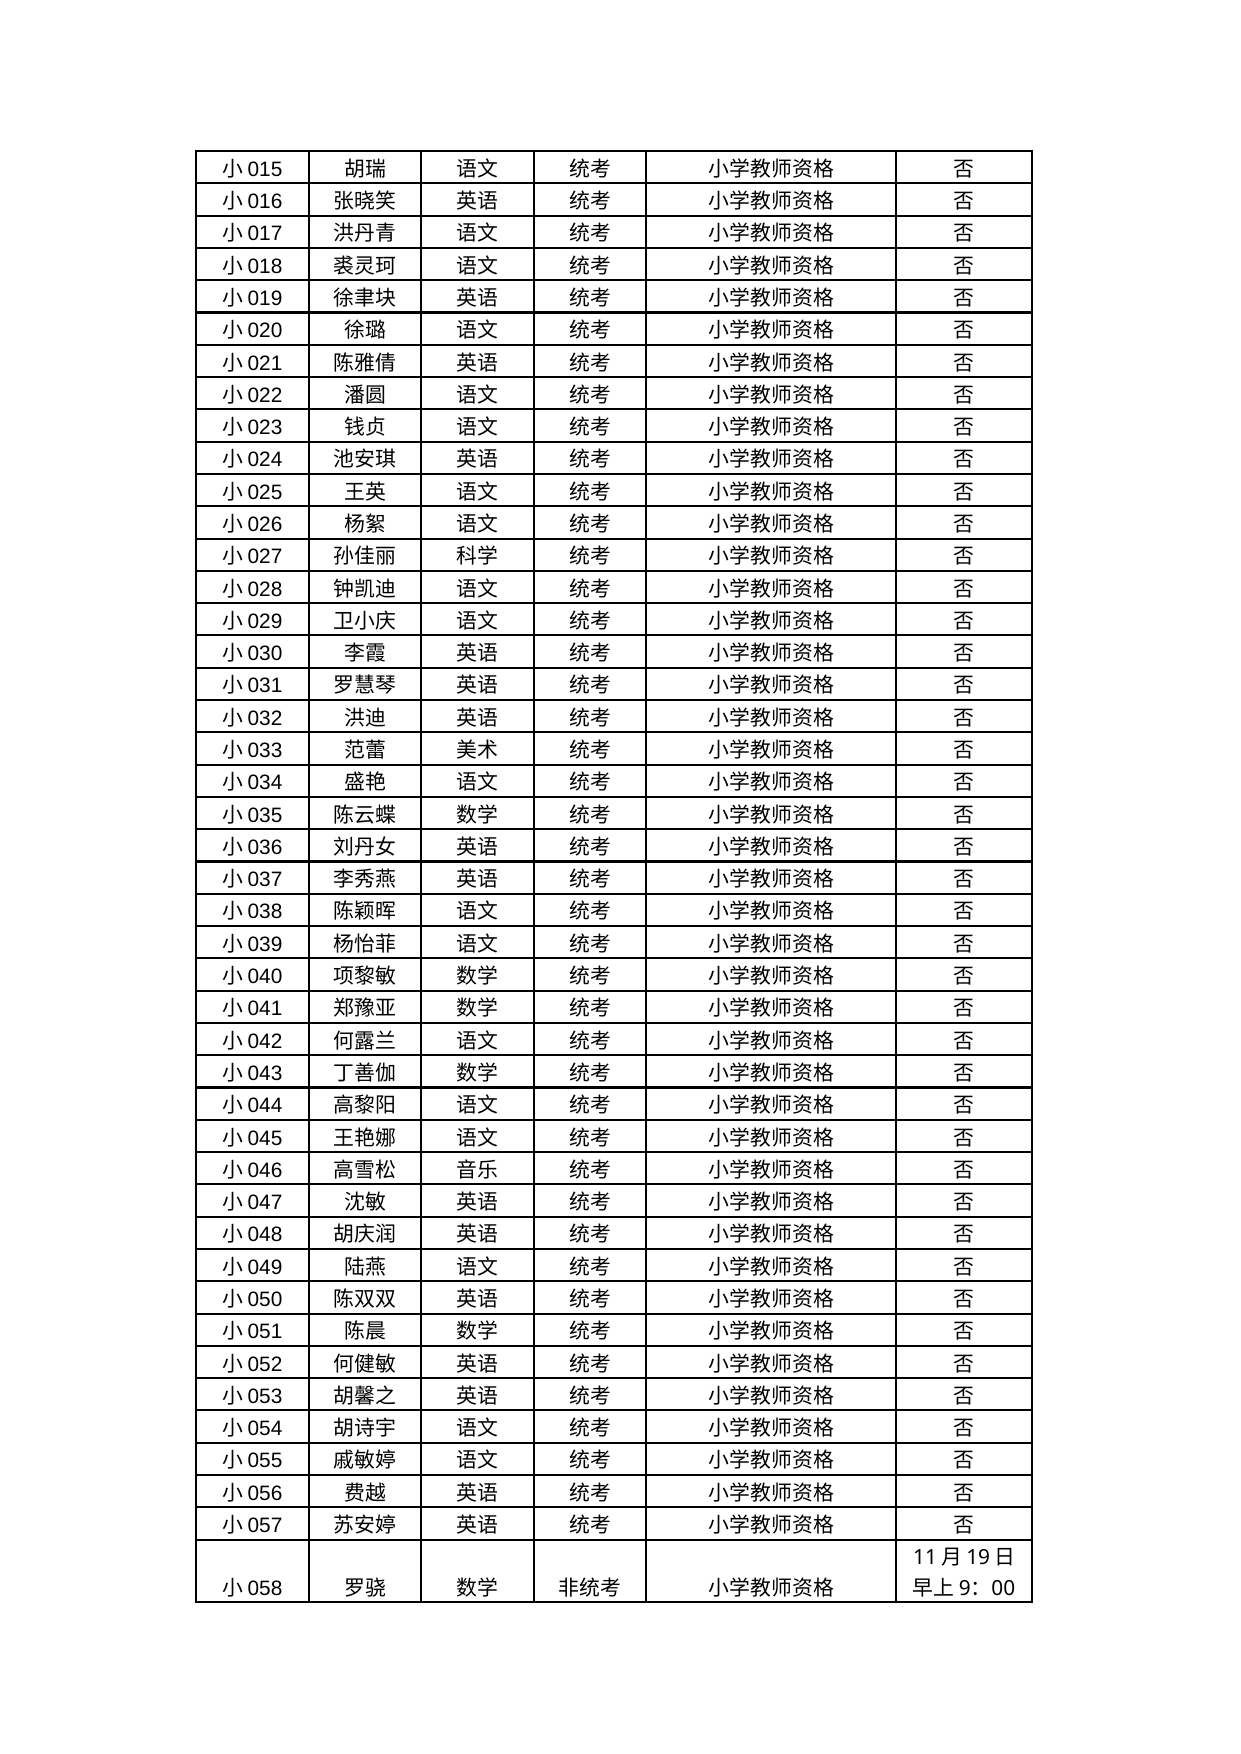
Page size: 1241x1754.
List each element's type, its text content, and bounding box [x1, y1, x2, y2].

table_cell 统考 [535, 1024, 645, 1054]
table_cell 范蕾 [310, 733, 420, 763]
table_cell 杨怡菲 [310, 927, 420, 957]
table_cell 小031 [197, 669, 308, 699]
table_cell 小017 [197, 217, 308, 247]
table_cell 苏安婷 [310, 1508, 420, 1538]
table_cell 否 [897, 152, 1031, 182]
table_cell 小035 [197, 798, 308, 828]
table_cell 小051 [197, 1315, 308, 1345]
table_cell 统考 [535, 1379, 645, 1409]
table_cell 王英 [310, 475, 420, 505]
table_cell 小016 [197, 184, 308, 214]
table_cell 统考 [535, 1056, 645, 1086]
table_cell 小030 [197, 636, 308, 667]
table_cell 语文 [422, 895, 533, 925]
table_cell 英语 [422, 1218, 533, 1248]
table_cell 盛艳 [310, 766, 420, 796]
table_cell 小学教师资格 [647, 863, 895, 893]
table_cell 项黎敏 [310, 959, 420, 989]
table_cell 小学教师资格 [647, 1250, 895, 1280]
table_cell 否 [897, 604, 1031, 634]
table_cell 小039 [197, 927, 308, 957]
table_cell 否 [897, 1379, 1031, 1409]
table_cell 统考 [535, 1282, 645, 1312]
table_cell 统考 [535, 249, 645, 279]
table_cell 统考 [535, 798, 645, 828]
table_cell 统考 [535, 992, 645, 1022]
table_cell 统考 [535, 1089, 645, 1119]
table_cell 小057 [197, 1508, 308, 1538]
table_cell 洪丹青 [310, 217, 420, 247]
table_cell 杨絮 [310, 507, 420, 537]
table_cell 李秀燕 [310, 863, 420, 893]
table_cell 统考 [535, 863, 645, 893]
table_cell 科学 [422, 540, 533, 570]
table_cell 小学教师资格 [647, 1411, 895, 1442]
table_cell 统考 [535, 378, 645, 408]
table_cell 小023 [197, 410, 308, 441]
table_cell 小032 [197, 701, 308, 731]
table_cell 刘丹女 [310, 830, 420, 860]
table_cell 否 [897, 863, 1031, 893]
table_cell 陆燕 [310, 1250, 420, 1280]
table_cell 否 [897, 959, 1031, 989]
table_cell 小学教师资格 [647, 927, 895, 957]
table_cell 小058 [197, 1541, 308, 1601]
table_cell 英语 [422, 830, 533, 860]
table_cell 小学教师资格 [647, 217, 895, 247]
table_cell 小学教师资格 [647, 1315, 895, 1345]
table_cell 小020 [197, 314, 308, 344]
table_cell 否 [897, 1089, 1031, 1119]
table_cell 池安琪 [310, 443, 420, 473]
table_cell 徐璐 [310, 314, 420, 344]
table_cell 小019 [197, 281, 308, 311]
table_cell 语文 [422, 217, 533, 247]
table_cell 小学教师资格 [647, 443, 895, 473]
table_cell 统考 [535, 1121, 645, 1151]
table_cell 数学 [422, 1541, 533, 1601]
table_cell 统考 [535, 1508, 645, 1538]
table_cell 小040 [197, 959, 308, 989]
table_cell 小049 [197, 1250, 308, 1280]
table_cell 否 [897, 1250, 1031, 1280]
table_cell 语文 [422, 1411, 533, 1442]
table_cell 小学教师资格 [647, 572, 895, 602]
table_cell 小055 [197, 1444, 308, 1474]
table_cell 语文 [422, 1089, 533, 1119]
table_cell 否 [897, 314, 1031, 344]
table_cell 否 [897, 1315, 1031, 1345]
table_cell 小041 [197, 992, 308, 1022]
table_cell 语文 [422, 1444, 533, 1474]
table_cell 统考 [535, 1250, 645, 1280]
table_cell 小学教师资格 [647, 1024, 895, 1054]
table_cell 小042 [197, 1024, 308, 1054]
table_cell 陈双双 [310, 1282, 420, 1312]
table_cell 统考 [535, 669, 645, 699]
table_cell 陈颖晖 [310, 895, 420, 925]
table_cell 统考 [535, 346, 645, 376]
table_cell 小048 [197, 1218, 308, 1248]
table_cell 小学教师资格 [647, 475, 895, 505]
table_cell 小037 [197, 863, 308, 893]
table_cell 小学教师资格 [647, 507, 895, 537]
table_cell 小学教师资格 [647, 766, 895, 796]
table_cell 小学教师资格 [647, 992, 895, 1022]
table_cell 统考 [535, 152, 645, 182]
table_cell 小学教师资格 [647, 830, 895, 860]
table_cell 小053 [197, 1379, 308, 1409]
table_cell 否 [897, 669, 1031, 699]
table_cell 统考 [535, 540, 645, 570]
table_cell 数学 [422, 959, 533, 989]
table_cell 孙佳丽 [310, 540, 420, 570]
table_cell 否 [897, 636, 1031, 667]
table_cell 罗骁 [310, 1541, 420, 1601]
table_cell 语文 [422, 1250, 533, 1280]
table_cell 统考 [535, 281, 645, 311]
table_cell 统考 [535, 1347, 645, 1377]
table_cell 否 [897, 217, 1031, 247]
table_cell 小043 [197, 1056, 308, 1086]
table_cell 否 [897, 1121, 1031, 1151]
table_cell 小045 [197, 1121, 308, 1151]
table_cell 否 [897, 895, 1031, 925]
table_cell 语文 [422, 572, 533, 602]
table_cell 陈云蝶 [310, 798, 420, 828]
table_cell 否 [897, 572, 1031, 602]
table_cell 否 [897, 540, 1031, 570]
table_cell 统考 [535, 1476, 645, 1506]
table_cell 郑豫亚 [310, 992, 420, 1022]
table_cell 小056 [197, 1476, 308, 1506]
table_cell 统考 [535, 475, 645, 505]
table_cell 小033 [197, 733, 308, 763]
table_cell 英语 [422, 1282, 533, 1312]
table_cell 否 [897, 766, 1031, 796]
table_cell 戚敏婷 [310, 1444, 420, 1474]
table_cell 小052 [197, 1347, 308, 1377]
table_cell 统考 [535, 507, 645, 537]
table_cell 胡诗宇 [310, 1411, 420, 1442]
table_cell 否 [897, 378, 1031, 408]
table_cell 小学教师资格 [647, 152, 895, 182]
table_cell 否 [897, 184, 1031, 214]
table_cell 否 [897, 701, 1031, 731]
table_cell 11月19日早上9：00 [897, 1541, 1031, 1601]
table_cell 语文 [422, 314, 533, 344]
table_cell 英语 [422, 863, 533, 893]
table_cell 数学 [422, 798, 533, 828]
table_cell 钟凯迪 [310, 572, 420, 602]
table_cell 语文 [422, 766, 533, 796]
table_cell 否 [897, 1476, 1031, 1506]
table_cell 小学教师资格 [647, 1347, 895, 1377]
table_cell 统考 [535, 927, 645, 957]
table_cell 否 [897, 927, 1031, 957]
table_cell 小学教师资格 [647, 346, 895, 376]
table_cell 统考 [535, 1411, 645, 1442]
table_cell 小学教师资格 [647, 1121, 895, 1151]
table_cell 英语 [422, 346, 533, 376]
table_cell 语文 [422, 507, 533, 537]
table_cell 否 [897, 1218, 1031, 1248]
table_cell 胡馨之 [310, 1379, 420, 1409]
table_cell 否 [897, 1153, 1031, 1183]
table_cell 非统考 [535, 1541, 645, 1601]
table_cell 统考 [535, 733, 645, 763]
table_cell 数学 [422, 1056, 533, 1086]
table_cell 音乐 [422, 1153, 533, 1183]
table_cell 否 [897, 475, 1031, 505]
table_cell 洪迪 [310, 701, 420, 731]
table_cell 英语 [422, 701, 533, 731]
table_cell 小学教师资格 [647, 1056, 895, 1086]
table_cell 统考 [535, 766, 645, 796]
table_cell 胡庆润 [310, 1218, 420, 1248]
table_cell 小021 [197, 346, 308, 376]
table_cell 英语 [422, 1185, 533, 1216]
table_cell 语文 [422, 475, 533, 505]
table_cell 小学教师资格 [647, 540, 895, 570]
table_cell 何露兰 [310, 1024, 420, 1054]
table_cell 统考 [535, 314, 645, 344]
table_cell 统考 [535, 830, 645, 860]
table_cell 英语 [422, 443, 533, 473]
table_cell 数学 [422, 992, 533, 1022]
table_cell 数学 [422, 1315, 533, 1345]
table_cell 小学教师资格 [647, 733, 895, 763]
table_cell 语文 [422, 604, 533, 634]
table_cell 小学教师资格 [647, 1185, 895, 1216]
table_cell 小学教师资格 [647, 701, 895, 731]
table_cell 否 [897, 1282, 1031, 1312]
table_cell 统考 [535, 1444, 645, 1474]
table_cell 小026 [197, 507, 308, 537]
table_cell 小050 [197, 1282, 308, 1312]
table_cell 否 [897, 281, 1031, 311]
table_cell 统考 [535, 572, 645, 602]
table_cell 王艳娜 [310, 1121, 420, 1151]
table_cell 否 [897, 249, 1031, 279]
table_cell 统考 [535, 1315, 645, 1345]
table_cell 小054 [197, 1411, 308, 1442]
table_cell 小046 [197, 1153, 308, 1183]
table_cell 否 [897, 410, 1031, 441]
table_cell 统考 [535, 1185, 645, 1216]
table_cell 统考 [535, 1153, 645, 1183]
table_cell 小学教师资格 [647, 604, 895, 634]
table_cell 小学教师资格 [647, 249, 895, 279]
table_cell 陈雅倩 [310, 346, 420, 376]
table_cell 小028 [197, 572, 308, 602]
table_cell 小学教师资格 [647, 1218, 895, 1248]
table_cell 语文 [422, 1024, 533, 1054]
table_cell 李霞 [310, 636, 420, 667]
table_cell 小学教师资格 [647, 959, 895, 989]
table_cell 小034 [197, 766, 308, 796]
table_cell 小038 [197, 895, 308, 925]
table_cell 否 [897, 443, 1031, 473]
table_cell 小025 [197, 475, 308, 505]
table_cell 胡瑞 [310, 152, 420, 182]
table_cell 小018 [197, 249, 308, 279]
table_cell 钱贞 [310, 410, 420, 441]
table_cell 小024 [197, 443, 308, 473]
table_cell 统考 [535, 959, 645, 989]
table_cell 统考 [535, 895, 645, 925]
table_cell 小学教师资格 [647, 378, 895, 408]
table_cell 小学教师资格 [647, 314, 895, 344]
table_cell 小学教师资格 [647, 1476, 895, 1506]
table_cell 小学教师资格 [647, 184, 895, 214]
table_cell 否 [897, 507, 1031, 537]
table_cell 小学教师资格 [647, 1541, 895, 1601]
table_cell 否 [897, 992, 1031, 1022]
table_cell 统考 [535, 184, 645, 214]
table_cell 小044 [197, 1089, 308, 1119]
table_cell 美术 [422, 733, 533, 763]
table_cell 语文 [422, 410, 533, 441]
table_cell 统考 [535, 217, 645, 247]
table_cell 小学教师资格 [647, 1379, 895, 1409]
table_cell 小学教师资格 [647, 1089, 895, 1119]
table_cell 语文 [422, 249, 533, 279]
table_cell 小022 [197, 378, 308, 408]
table_cell 小036 [197, 830, 308, 860]
table_cell 小015 [197, 152, 308, 182]
table_cell 高黎阳 [310, 1089, 420, 1119]
table_cell 小学教师资格 [647, 1444, 895, 1474]
table_cell 英语 [422, 1508, 533, 1538]
table_cell 统考 [535, 443, 645, 473]
table_cell 何健敏 [310, 1347, 420, 1377]
table_cell 潘圆 [310, 378, 420, 408]
table_cell 费越 [310, 1476, 420, 1506]
table_cell 英语 [422, 1347, 533, 1377]
table_cell 语文 [422, 927, 533, 957]
table_cell 小学教师资格 [647, 410, 895, 441]
table_cell 否 [897, 1056, 1031, 1086]
table_cell 高雪松 [310, 1153, 420, 1183]
table_cell 语文 [422, 1121, 533, 1151]
table_cell 统考 [535, 604, 645, 634]
table_cell 否 [897, 1411, 1031, 1442]
table_cell 语文 [422, 152, 533, 182]
table_cell 否 [897, 1347, 1031, 1377]
table_cell 英语 [422, 1379, 533, 1409]
table_cell 英语 [422, 669, 533, 699]
table_cell 小学教师资格 [647, 895, 895, 925]
table_cell 小029 [197, 604, 308, 634]
table_cell 英语 [422, 184, 533, 214]
table_cell 张晓笑 [310, 184, 420, 214]
table_cell 语文 [422, 378, 533, 408]
table_cell 小学教师资格 [647, 798, 895, 828]
table_cell 小047 [197, 1185, 308, 1216]
table_cell 英语 [422, 1476, 533, 1506]
table_cell 否 [897, 1508, 1031, 1538]
table_cell 否 [897, 1444, 1031, 1474]
table_cell 否 [897, 1185, 1031, 1216]
table_cell 英语 [422, 636, 533, 667]
table_cell 小学教师资格 [647, 1508, 895, 1538]
table_cell 统考 [535, 636, 645, 667]
table_cell 否 [897, 1024, 1031, 1054]
table_cell 小学教师资格 [647, 1282, 895, 1312]
table_cell 统考 [535, 1218, 645, 1248]
table_cell 陈晨 [310, 1315, 420, 1345]
table_cell 徐聿块 [310, 281, 420, 311]
table_cell 否 [897, 733, 1031, 763]
table_cell 否 [897, 798, 1031, 828]
table_cell 否 [897, 346, 1031, 376]
table_cell 小学教师资格 [647, 636, 895, 667]
table_cell 小学教师资格 [647, 281, 895, 311]
table_cell 统考 [535, 701, 645, 731]
table_cell 英语 [422, 281, 533, 311]
table_cell 丁善伽 [310, 1056, 420, 1086]
table_cell 裘灵珂 [310, 249, 420, 279]
table_cell 小学教师资格 [647, 669, 895, 699]
table_cell 否 [897, 830, 1031, 860]
table_cell 沈敏 [310, 1185, 420, 1216]
table_cell 小学教师资格 [647, 1153, 895, 1183]
table_cell 小027 [197, 540, 308, 570]
table_cell 卫小庆 [310, 604, 420, 634]
table_cell 统考 [535, 410, 645, 441]
table_cell 罗慧琴 [310, 669, 420, 699]
